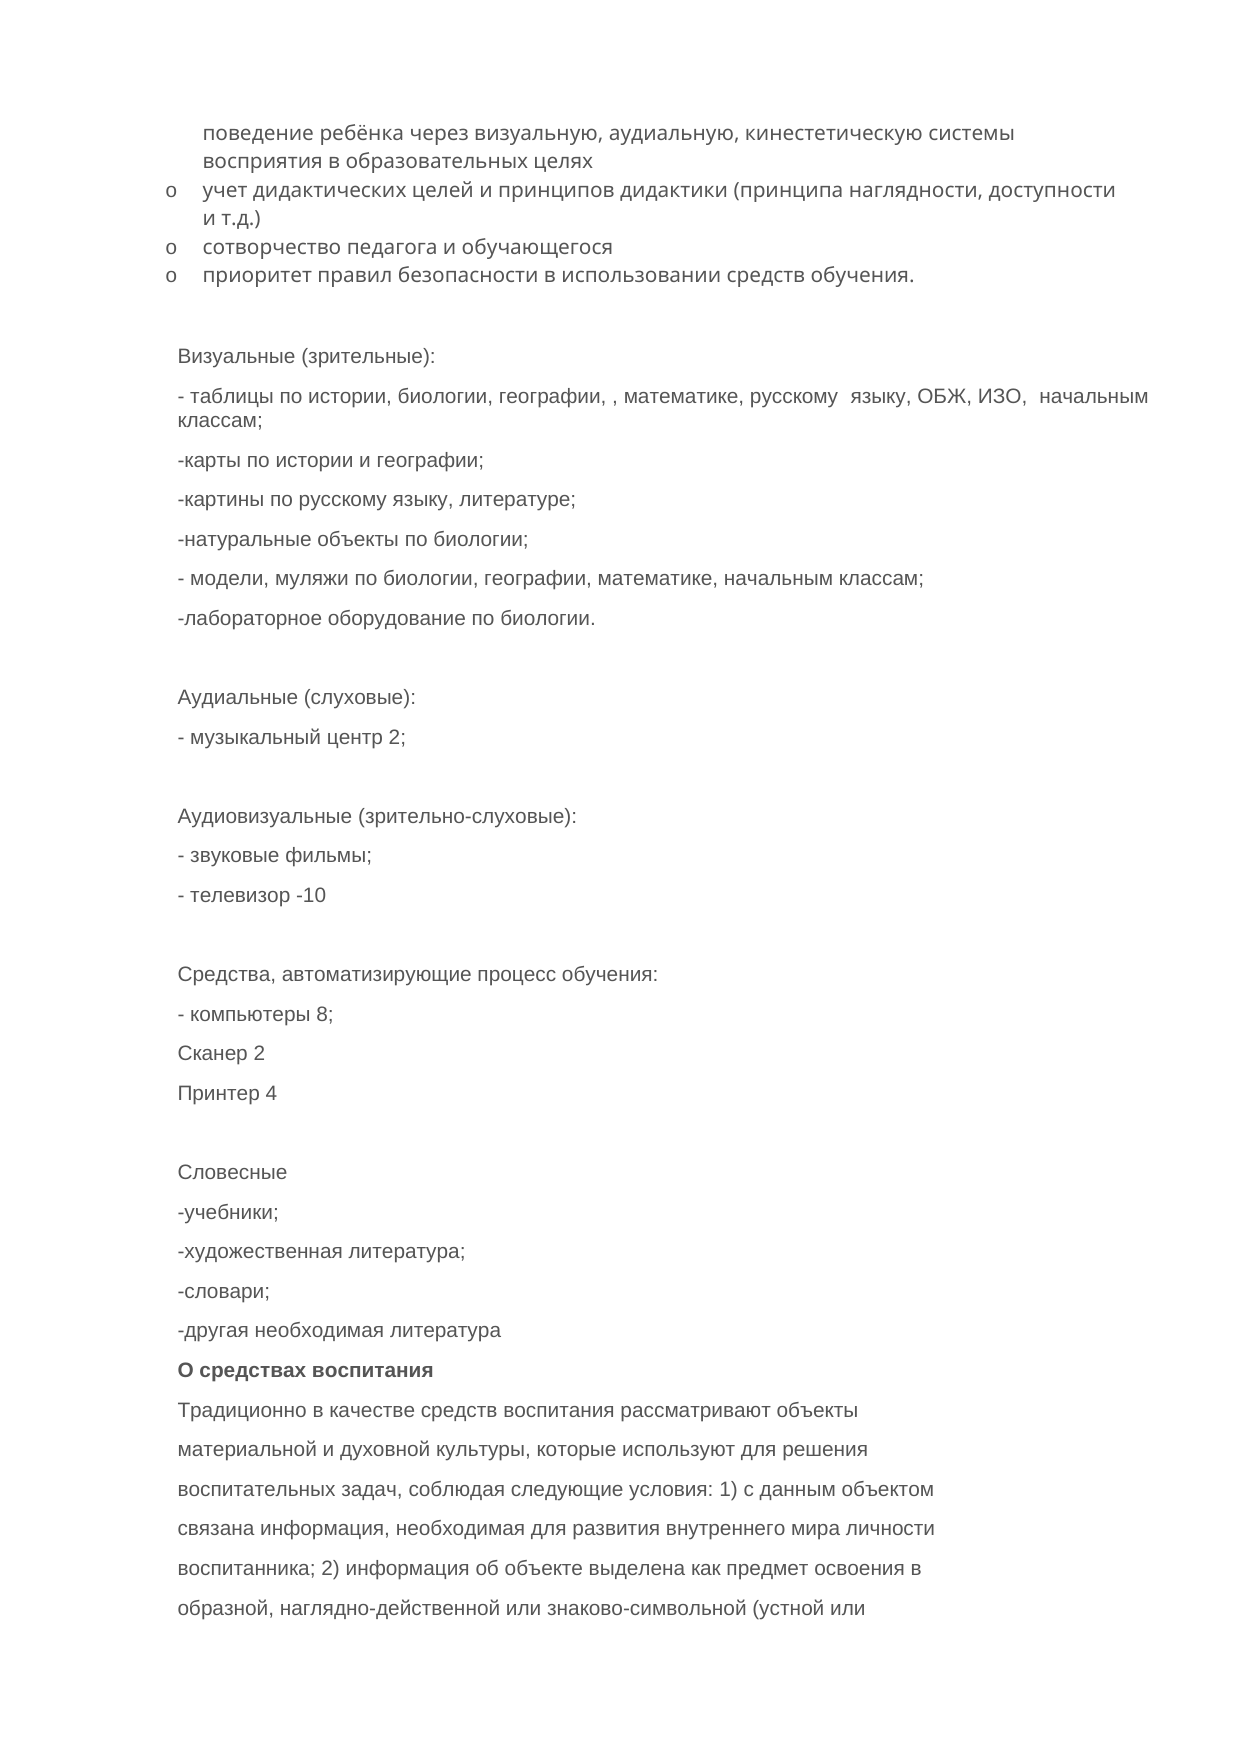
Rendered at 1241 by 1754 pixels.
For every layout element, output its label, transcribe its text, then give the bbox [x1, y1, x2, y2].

text - таблицы по истории, биологии, географии, , математике, русскому языку, ОБЖ, ИЗО, начальным классам; [177, 384, 1152, 432]
text -другая необходимая литература [177, 1318, 1152, 1342]
text - телевизор -10 [177, 883, 1152, 907]
text -художественная литература; [177, 1239, 1152, 1263]
text Традиционно в качестве средств воспитания рассматривают объекты [177, 1397, 1152, 1421]
text -картины по русскому языку, литературе; [177, 487, 1152, 511]
text Визуальные (зрительные): [177, 344, 1152, 368]
text -карты по истории и географии; [177, 447, 1152, 471]
text образной, наглядно-действенной или знаково-символьной (устной или [177, 1595, 1152, 1619]
text Аудиовизуальные (зрительно-слуховые): [177, 804, 1152, 828]
text -натуральные объекты по биологии; [177, 527, 1152, 551]
text - модели, муляжи по биологии, географии, математике, начальным классам; [177, 566, 1152, 590]
text Словесные [177, 1160, 1152, 1184]
list приоритет правил безопасности в использовании средств обучения. [165, 261, 1127, 289]
text - звуковые фильмы; [177, 843, 1152, 867]
list учет дидактических целей и принципов дидактики (принципа наглядности, доступности и т.д.) [165, 175, 1127, 232]
text -лабораторное оборудование по биологии. [177, 606, 1152, 630]
text воспитанника; 2) информация об объекте выделена как предмет освоения в [177, 1556, 1152, 1580]
text Принтер 4 [177, 1081, 1152, 1105]
text О средствах воспитания [177, 1358, 1152, 1382]
text воспитательных задач, соблюдая следующие условия: 1) с данным объектом [177, 1477, 1152, 1501]
text Сканер 2 [177, 1041, 1152, 1065]
text - компьютеры 8; [177, 1002, 1152, 1026]
text Средства, автоматизирующие процесс обучения: [177, 962, 1152, 986]
text -учебники; [177, 1199, 1152, 1223]
text материальной и духовной культуры, которые используют для решения [177, 1437, 1152, 1461]
text Аудиальные (слуховые): [177, 685, 1152, 709]
text -словари; [177, 1279, 1152, 1303]
list сотворчество педагога и обучающегося [165, 232, 1127, 261]
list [165, 118, 1127, 175]
text - музыкальный центр 2; [177, 724, 1152, 748]
text связана информация, необходимая для развития внутреннего мира личности [177, 1516, 1152, 1540]
